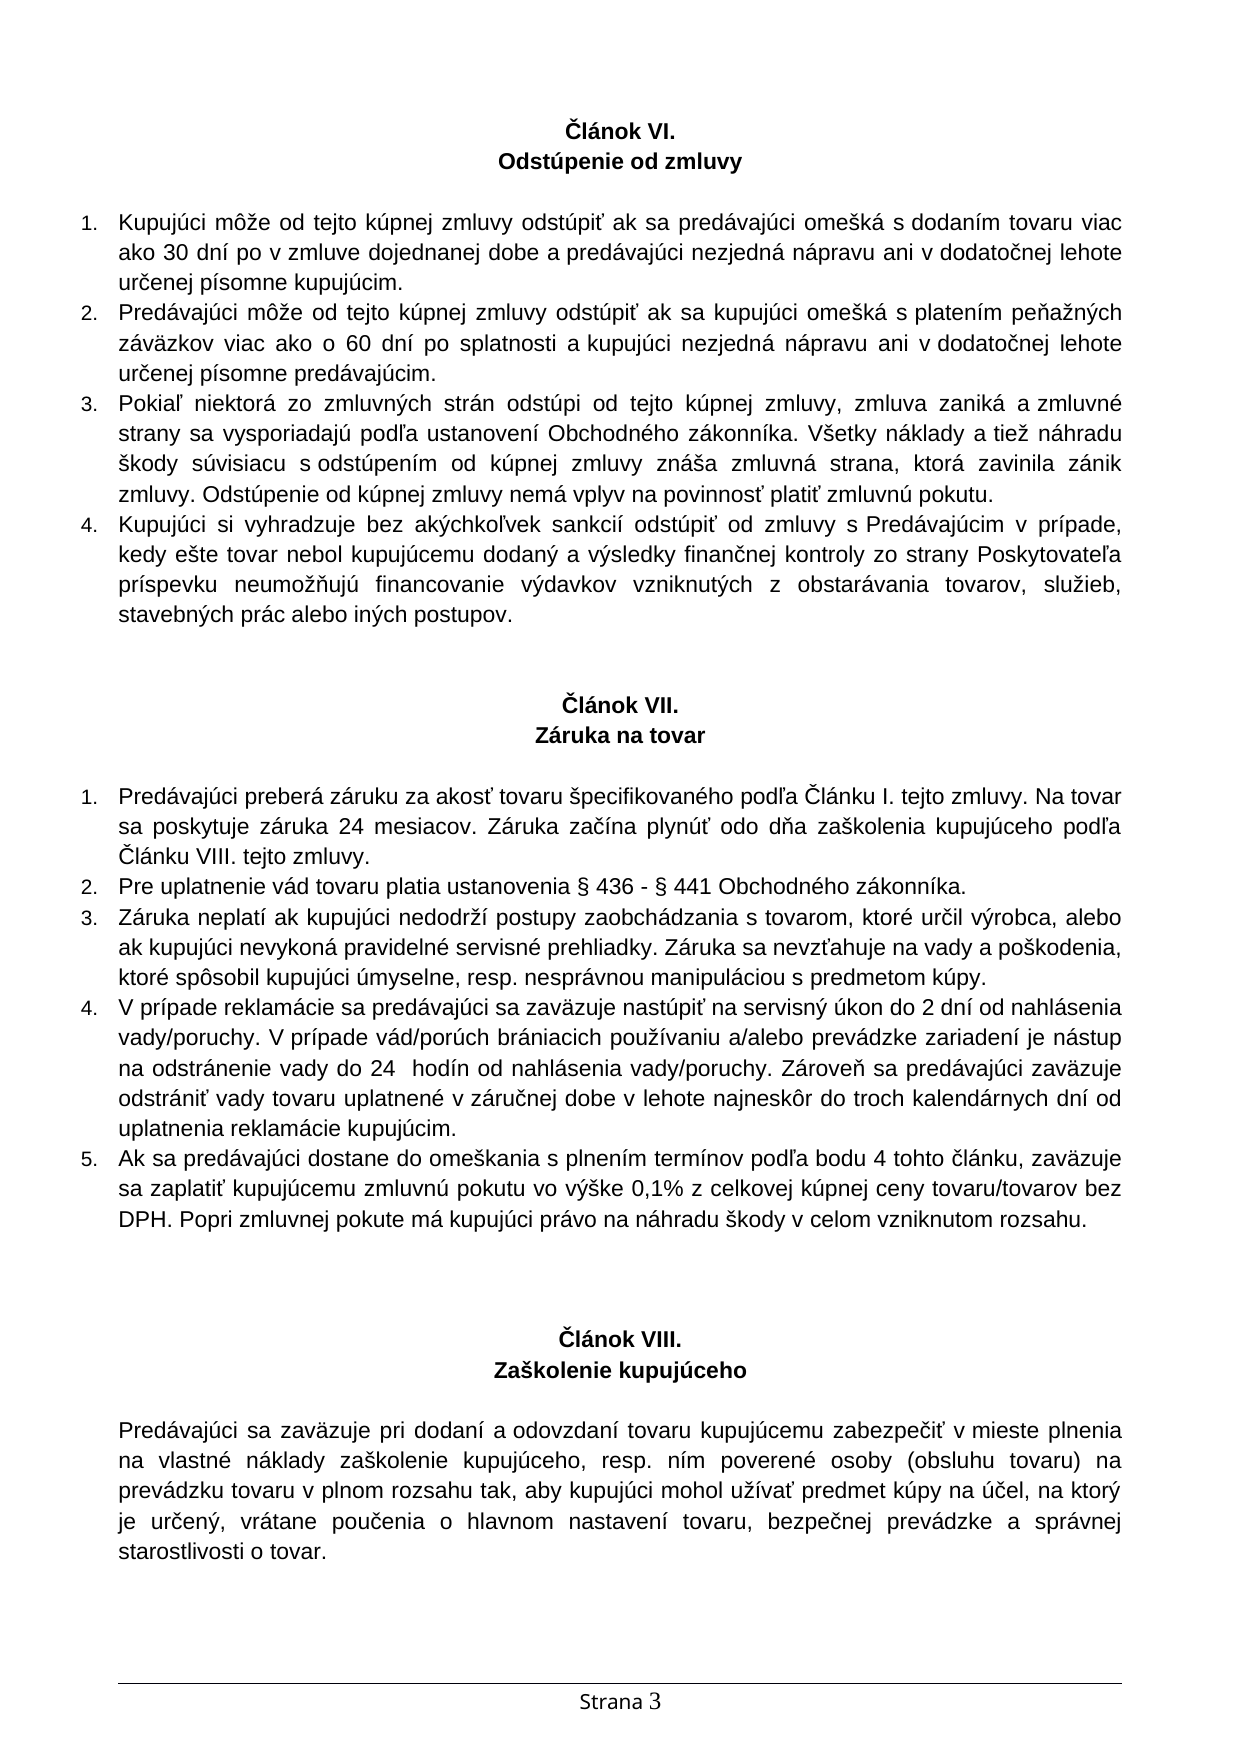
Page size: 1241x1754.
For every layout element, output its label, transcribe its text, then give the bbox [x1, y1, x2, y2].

list Pre uplatnenie vád tovaru platia ustanovenia § 436 - § 441 Obchodného zákonníka. [81, 873, 1122, 900]
list Predávajúci preberá záruku za akosť tovaru špecifikovaného podľa Článku I. tejto zmluvy. Na tovar sa poskytuje záruka 24 mesiacov. Záruka začína plynúť odo dňa zaškolenia kupujúceho podľa Článku VIII. tejto zmluvy. [81, 783, 1122, 869]
list Záruka neplatí ak kupujúci nedodrží postupy zaobchádzania s tovarom, ktoré určil výrobca, alebo ak kupujúci nevykoná pravidelné servisné prehliadky. Záruka sa nevzťahuje na vady a poškodenia, ktoré spôsobil kupujúci úmyselne, resp. nesprávnou manipuláciou s predmetom kúpy. [81, 903, 1122, 990]
list Ak sa predávajúci dostane do omeškania s plnením termínov podľa bodu 4 tohto článku, zaväzuje sa zaplatiť kupujúcemu zmluvnú pokutu vo výške 0,1% z celkovej kúpnej ceny tovaru/tovarov bez DPH. Popri zmluvnej pokute má kupujúci právo na náhradu škody v celom vzniknutom rozsahu. [81, 1145, 1122, 1232]
text Záruka na tovar [118, 722, 1122, 749]
list Predávajúci môže od tejto kúpnej zmluvy odstúpiť ak sa kupujúci omešká s platením peňažných záväzkov viac ako o 60 dní po splatnosti a kupujúci nezjedná nápravu ani v dodatočnej lehote určenej písomne predávajúcim. [81, 299, 1122, 386]
text Predávajúci sa zaväzuje pri dodaní a odovzdaní tovaru kupujúcemu zabezpečiť v mieste plnenia na vlastné náklady zaškolenie kupujúceho, resp. ním poverené osoby (obsluhu tovaru) na prevádzku tovaru v plnom rozsahu tak, aby kupujúci mohol užívať predmet kúpy na účel, na ktorý je určený, vrátane poučenia o hlavnom nastavení tovaru, bezpečnej prevádzke a správnej starostlivosti o tovar. [118, 1417, 1122, 1564]
text Článok VIII. [118, 1326, 1122, 1353]
text Článok VII. [118, 692, 1122, 718]
list Kupujúci môže od tejto kúpnej zmluvy odstúpiť ak sa predávajúci omešká s dodaním tovaru viac ako 30 dní po v zmluve dojednanej dobe a predávajúci nezjedná nápravu ani v dodatočnej lehote určenej písomne kupujúcim. [81, 209, 1122, 296]
list Kupujúci si vyhradzuje bez akýchkoľvek sankcií odstúpiť od zmluvy s Predávajúcim v prípade, kedy ešte tovar nebol kupujúcemu dodaný a výsledky finančnej kontroly zo strany Poskytovateľa príspevku neumožňujú financovanie výdavkov vzniknutých z obstarávania tovarov, služieb, stavebných prác alebo iných postupov. [81, 511, 1122, 628]
text Článok VI. [118, 118, 1122, 144]
text Zaškolenie kupujúceho [118, 1357, 1122, 1383]
list Pokiaľ niektorá zo zmluvných strán odstúpi od tejto kúpnej zmluvy, zmluva zaniká a zmluvné strany sa vysporiadajú podľa ustanovení Obchodného zákonníka. Všetky náklady a tiež náhradu škody súvisiacu s odstúpením od kúpnej zmluvy znáša zmluvná strana, ktorá zavinila zánik zmluvy. Odstúpenie od kúpnej zmluvy nemá vplyv na povinnosť platiť zmluvnú pokutu. [81, 390, 1122, 507]
list V prípade reklamácie sa predávajúci sa zaväzuje nastúpiť na servisný úkon do 2 dní od nahlásenia vady/poruchy. V prípade vád/porúch brániacich používaniu a/alebo prevádzke zariadení je nástup na odstránenie vady do 24 hodín od nahlásenia vady/poruchy. Zároveň sa predávajúci zaväzuje odstrániť vady tovaru uplatnené v záručnej dobe v lehote najneskôr do troch kalendárnych dní od uplatnenia reklamácie kupujúcim. [81, 994, 1122, 1141]
text Odstúpenie od zmluvy [118, 148, 1122, 175]
